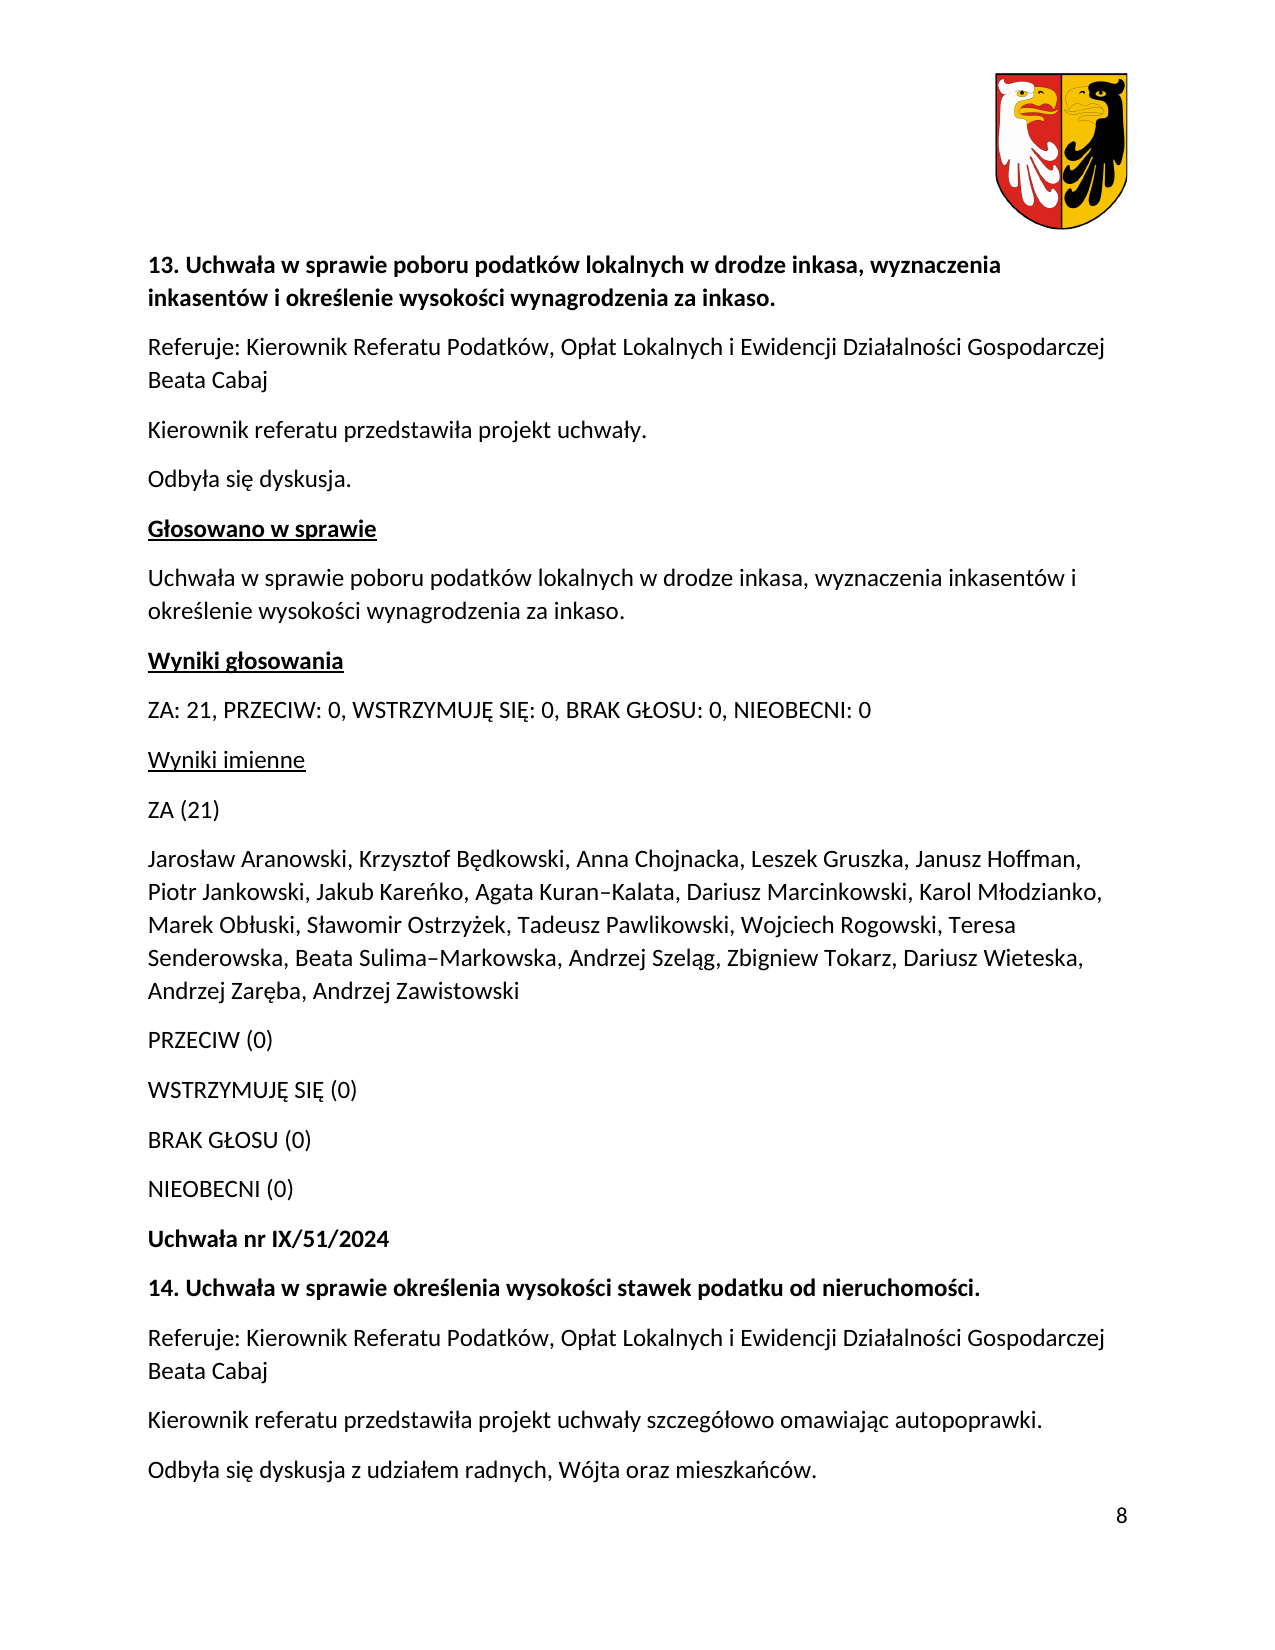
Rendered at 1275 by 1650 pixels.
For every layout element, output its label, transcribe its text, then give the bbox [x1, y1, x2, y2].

text Referuje: Kierownik Referatu Podatków, Opłat Lokalnych i Ewidencji Działalności Gospodarczej Beata Cabaj [148, 331, 1127, 395]
text Wyniki imienne [148, 744, 1127, 775]
text 14. Uchwała w sprawie określenia wysokości stawek podatku od nieruchomości. [148, 1272, 1127, 1303]
text Wyniki głosowania [148, 645, 1127, 676]
text Referuje: Kierownik Referatu Podatków, Opłat Lokalnych i Ewidencji Działalności Gospodarczej Beata Cabaj [148, 1322, 1127, 1386]
text ZA: 21, PRZECIW: 0, WSTRZYMUJĘ SIĘ: 0, BRAK GŁOSU: 0, NIEOBECNI: 0 [148, 694, 1127, 725]
text Uchwała w sprawie poboru podatków lokalnych w drodze inkasa, wyznaczenia inkasentów i określenie wysokości wynagrodzenia za inkaso. [148, 562, 1127, 626]
text ZA (21) [148, 794, 1127, 824]
text PRZECIW (0) [148, 1024, 1127, 1055]
text BRAK GŁOSU (0) [148, 1124, 1127, 1154]
text Uchwała nr IX/51/2024 [148, 1223, 1127, 1253]
text Odbyła się dyskusja z udziałem radnych, Wójta oraz mieszkańców. [148, 1454, 1127, 1485]
text 13. Uchwała w sprawie poboru podatków lokalnych w drodze inkasa, wyznaczenia inkasentów i określenie wysokości wynagrodzenia za inkaso. [148, 249, 1127, 312]
text Jarosław Aranowski, Krzysztof Będkowski, Anna Chojnacka, Leszek Gruszka, Janusz Hoffman, Piotr Jankowski, Jakub Kareńko, Agata Kuran–Kalata, Dariusz Marcinkowski, Karol Młodzianko, Marek Obłuski, Sławomir Ostrzyżek, Tadeusz Pawlikowski, Wojciech Rogowski, Teresa Senderowska, Beata Sulima–Markowska, Andrzej Szeląg, Zbigniew Tokarz, Dariusz Wieteska, Andrzej Zaręba, Andrzej Zawistowski [148, 843, 1127, 1006]
text Odbyła się dyskusja. [148, 463, 1127, 494]
text Kierownik referatu przedstawiła projekt uchwały. [148, 414, 1127, 444]
text NIEOBECNI (0) [148, 1173, 1127, 1204]
text WSTRZYMUJĘ SIĘ (0) [148, 1074, 1127, 1105]
text Głosowano w sprawie [148, 513, 1127, 543]
text Kierownik referatu przedstawiła projekt uchwały szczegółowo omawiając autopoprawki. [148, 1404, 1127, 1435]
